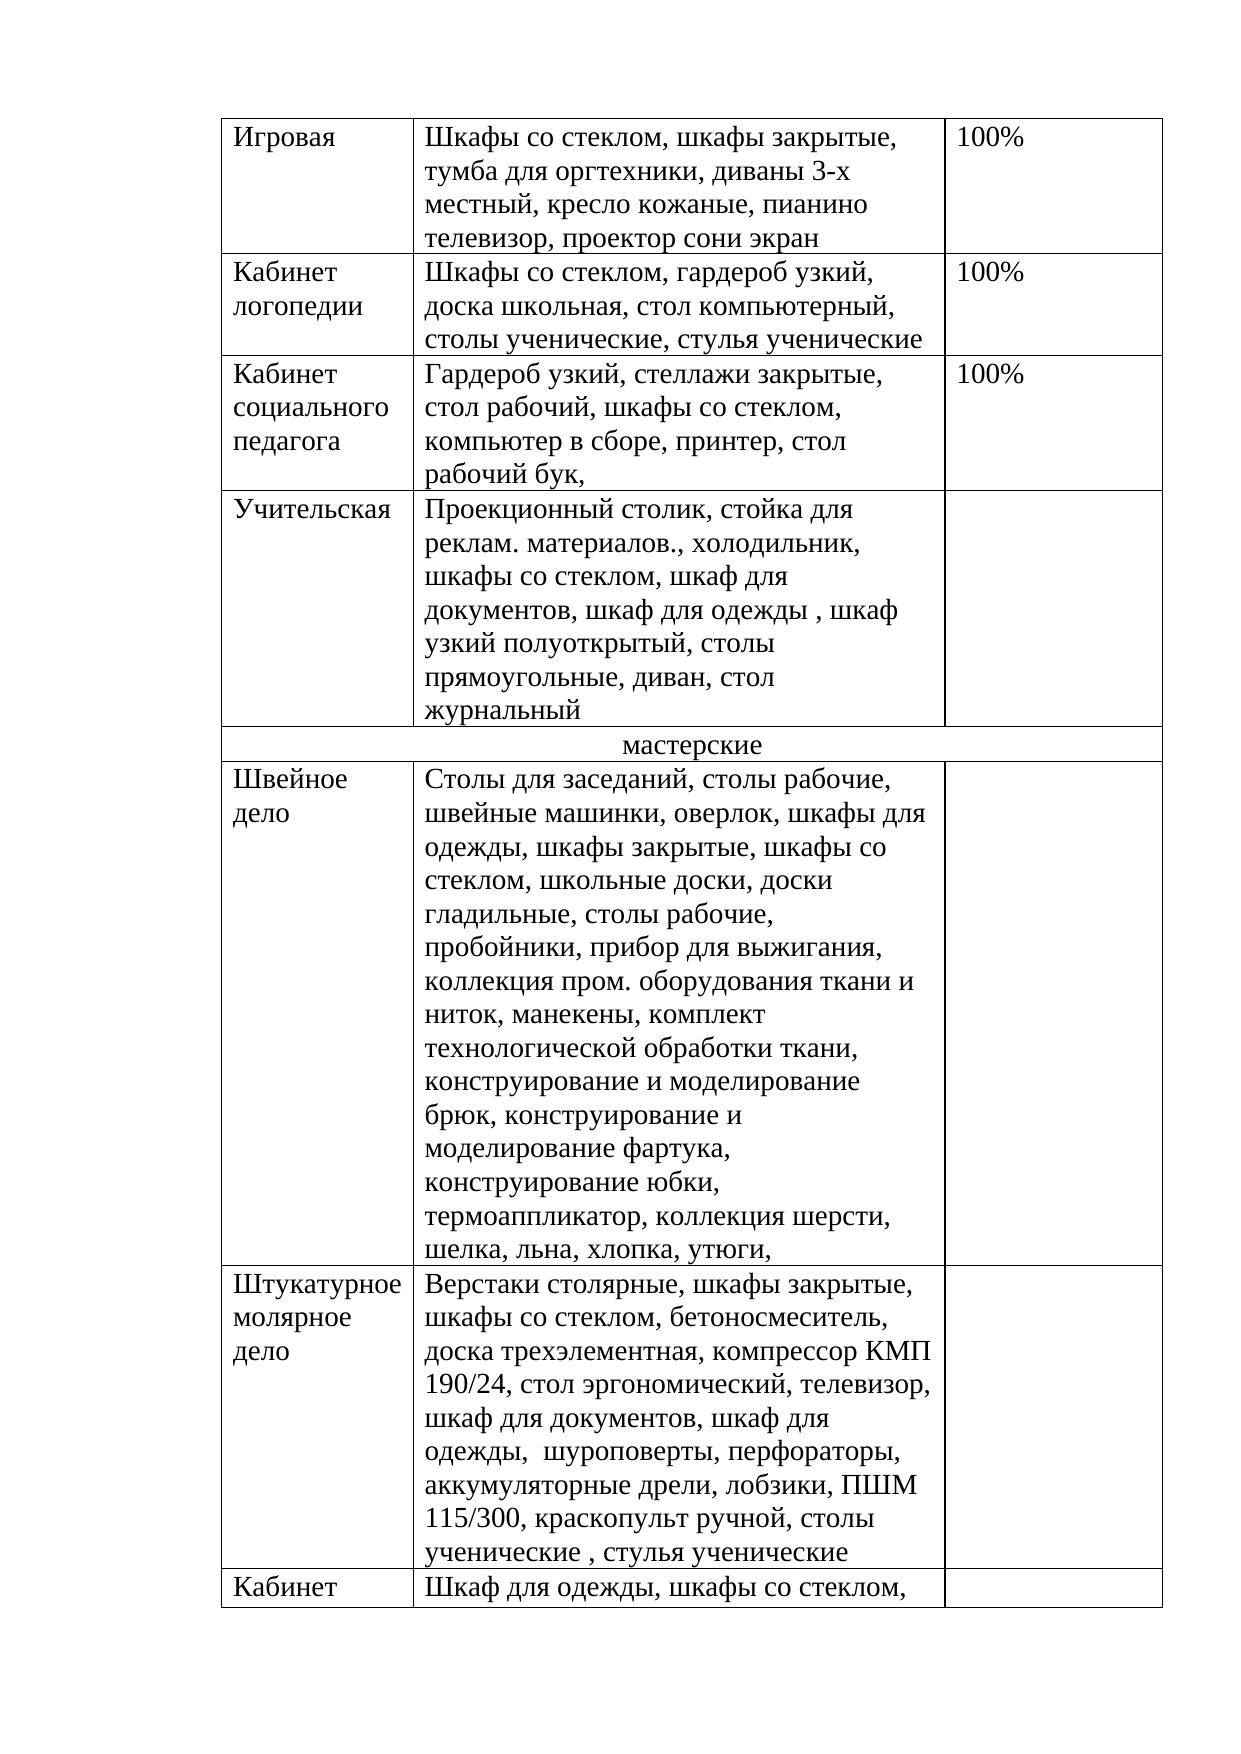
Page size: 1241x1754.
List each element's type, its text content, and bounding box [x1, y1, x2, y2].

table_cell [946, 1569, 1162, 1607]
table_cell Столы для заседаний, столы рабочие, швейные машинки, оверлок, шкафы для одежды, шкафы закрытые, шкафы со стеклом, школьные доски, доски гладильные, столы рабочие, пробойники, прибор для выжигания, коллекция пром. оборудования ткани и ниток, манекены, комплект технологической обработки ткани, конструирование и моделирование брюк, конструирование и моделирование фартука, конструирование юбки, термоаппликатор, коллекция шерсти, шелка, льна, хлопка, утюги, [414, 762, 944, 1265]
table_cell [222, 1569, 413, 1607]
table_cell Швейное дело [222, 762, 413, 1265]
table_cell Игровая [222, 119, 413, 253]
table_cell [946, 491, 1162, 726]
table_cell Верстаки столярные, шкафы закрытые, шкафы со стеклом, бетоносмеситель, доска трехэлементная, компрессор КМП 190/24, стол эргономический, телевизор, шкаф для документов, шкаф для одежды, шуроповерты, перфораторы, аккумуляторные дрели, лобзики, ПШМ 115/300, краскопульт ручной, столы ученические , стулья ученические [414, 1266, 944, 1568]
table_cell мастерские [222, 727, 1162, 761]
table_cell Кабинет логопедии [222, 254, 413, 355]
table_cell Учительская [222, 491, 413, 726]
table_cell Шкафы со стеклом, гардероб узкий, доска школьная, стол компьютерный, столы ученические, стулья ученические [414, 254, 944, 355]
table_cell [414, 1569, 944, 1607]
table_cell 100% [946, 119, 1162, 253]
table_cell Кабинет социального педагога [222, 356, 413, 490]
table_cell 100% [946, 356, 1162, 490]
table_cell Шкафы со стеклом, шкафы закрытые, тумба для оргтехники, диваны 3-х местный, кресло кожаные, пианино телевизор, проектор сони экран [414, 119, 944, 253]
table_cell 100% [946, 254, 1162, 355]
table_cell Проекционный столик, стойка для реклам. материалов., холодильник, шкафы со стеклом, шкаф для документов, шкаф для одежды , шкаф узкий полуоткрытый, столы прямоугольные, диван, стол журнальный [414, 491, 944, 726]
table_cell Гардероб узкий, стеллажи закрытые, стол рабочий, шкафы со стеклом, компьютер в сборе, принтер, стол рабочий бук, [414, 356, 944, 490]
table_cell [946, 762, 1162, 1265]
table_cell Штукатурное молярное дело [222, 1266, 413, 1568]
table_cell [946, 1266, 1162, 1568]
